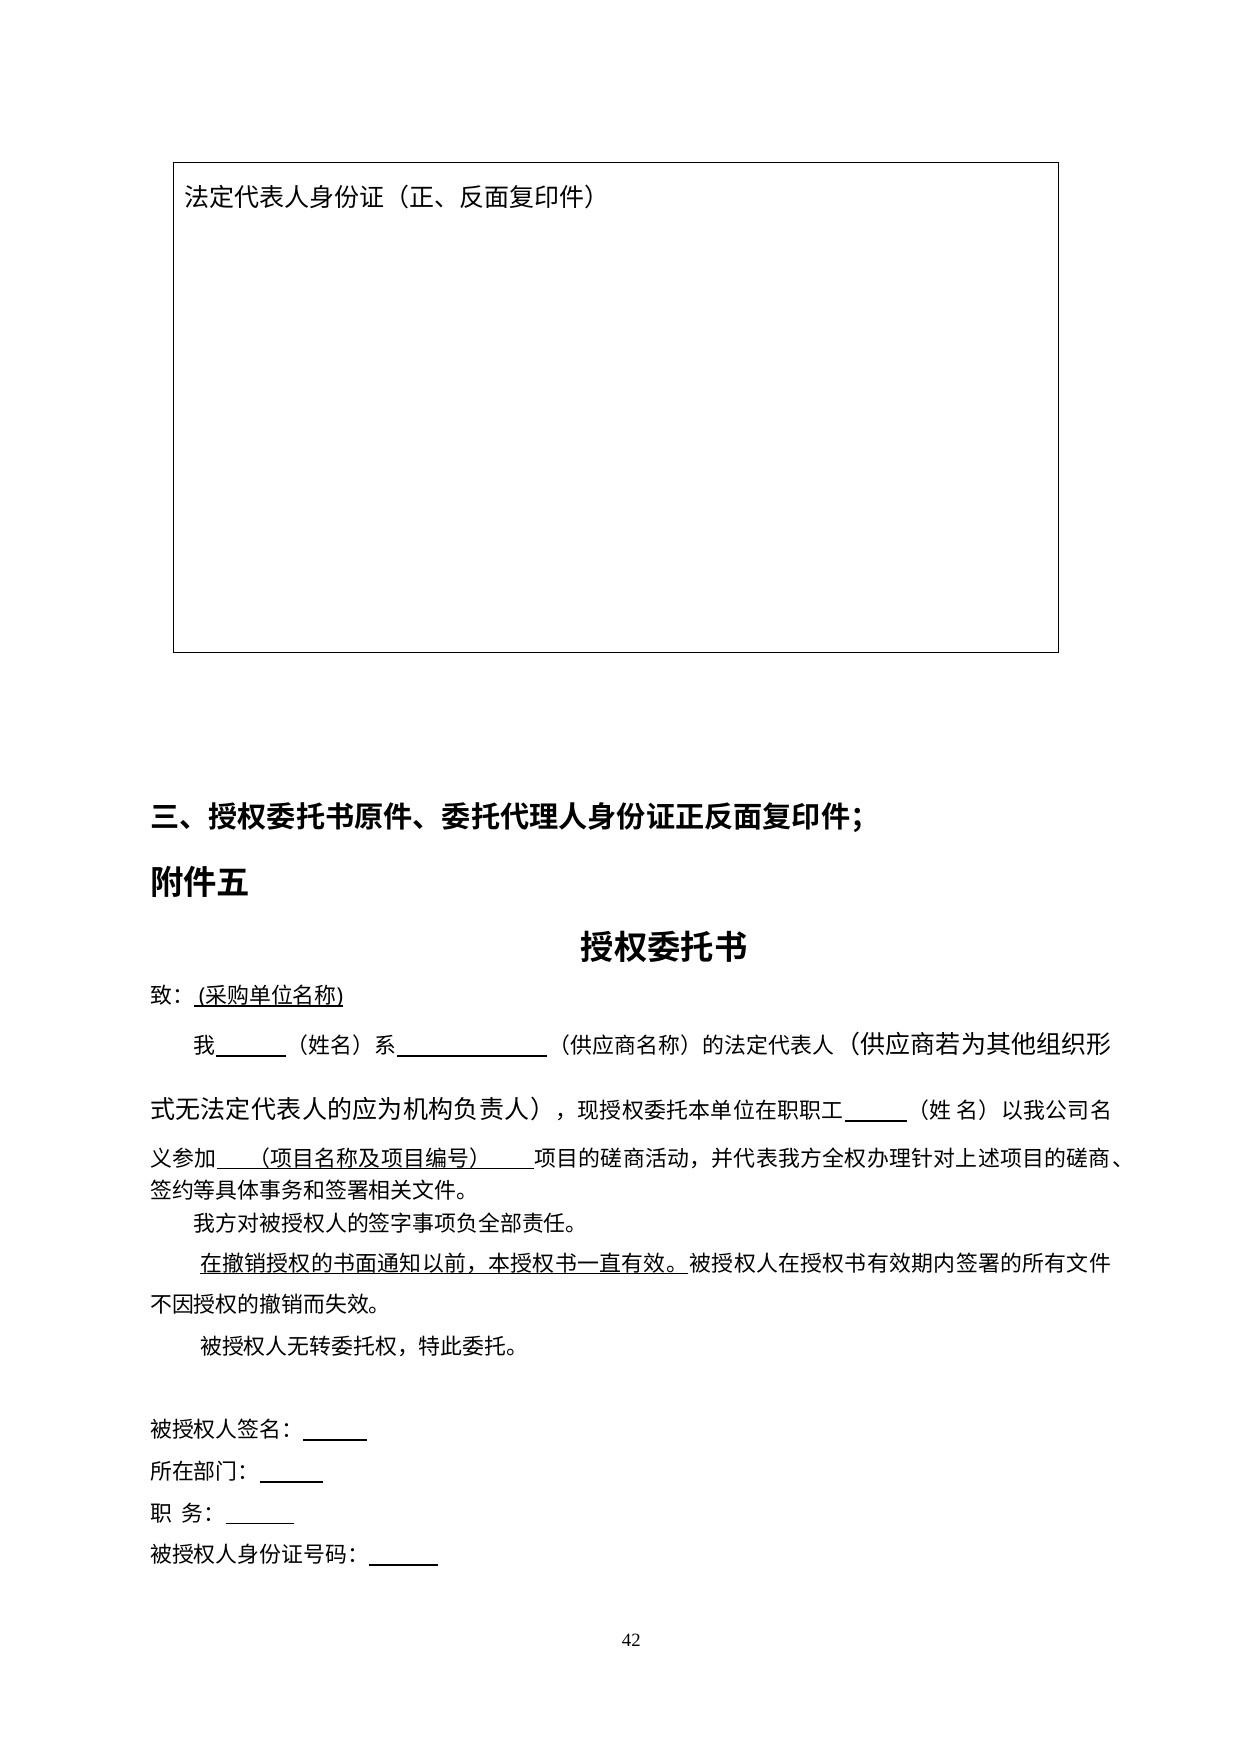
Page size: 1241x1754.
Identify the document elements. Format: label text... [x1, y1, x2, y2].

table_header 法定代表人身份证（正、反面复印件） [174, 163, 1058, 652]
text 我 （姓名）系 （供应商名称）的法定代表人（供应商若为其他组织形式无法定代表人的应为机构负责人），现授权委托本单位在职职工 （姓 名）以我公司名义参加 （项目名称及项目编号） 项目的磋商活动，并代表我方全权办理针对上述项目的磋商、签约等具体事务和签署相关文件。 [150, 1010, 1112, 1205]
text 致： (采购单位名称) [150, 978, 1112, 1010]
text 在撤销授权的书面通知以前，本授权书一直有效。被授权人在授权书有效期内签署的所有文件不因授权的撤销而失效。 [150, 1238, 1112, 1321]
text 我方对被授权人的签字事项负全部责任。 [150, 1205, 1112, 1238]
text 三、授权委托书原件、委托代理人身份证正反面复印件； [150, 783, 1112, 848]
text 被授权人无转委托权，特此委托。 [150, 1321, 1112, 1363]
text 附件五 [150, 848, 1112, 913]
text 授权委托书 [150, 913, 1112, 978]
text 所在部门： [150, 1446, 1112, 1488]
text 被授权人身份证号码： [150, 1529, 1112, 1571]
text 被授权人签名： [150, 1404, 1112, 1446]
text 职 务： [150, 1488, 1112, 1529]
